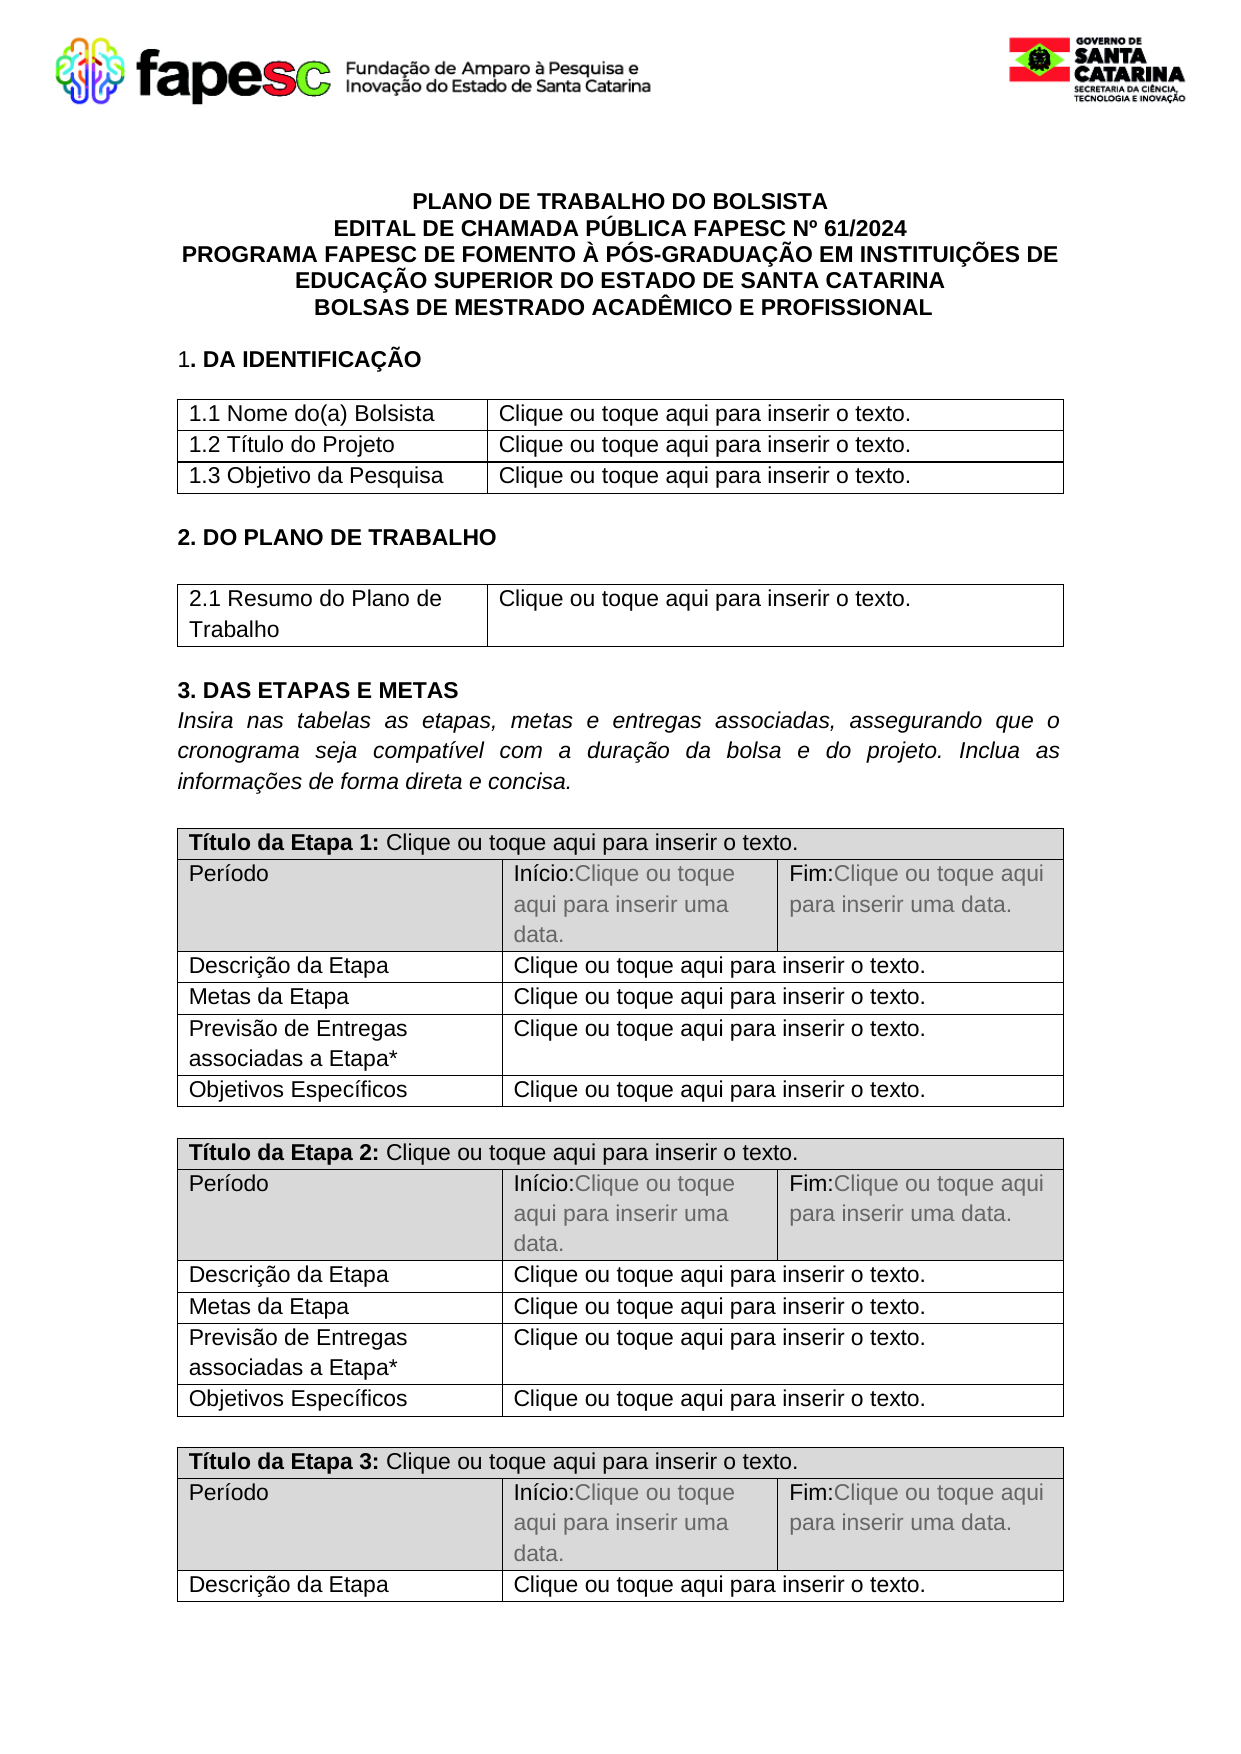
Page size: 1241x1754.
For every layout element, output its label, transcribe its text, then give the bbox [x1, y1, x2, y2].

table_cell Fim: [778, 1170, 1063, 1260]
table_cell Período [178, 1479, 502, 1570]
table_cell Objetivos Específicos [178, 1076, 502, 1106]
table_cell Metas da Etapa [178, 983, 502, 1013]
table_cell Objetivos Específicos [178, 1385, 502, 1416]
text PLANO DE TRABALHO DO BOLSISTA [177, 188, 1063, 214]
text Insira nas tabelas as etapas, metas e entregas associadas, assegurando que o cronograma seja compatível com a duração da bolsa e do projeto. Inclua as informações de forma direta e concisa. [177, 707, 1063, 794]
table_header Título da Etapa 2: [178, 1139, 1063, 1169]
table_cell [178, 1324, 502, 1384]
text BOLSAS DE MESTRADO ACADÊMICO E PROFISSIONAL [177, 293, 1063, 320]
table_cell Fim: [778, 860, 1063, 951]
table_cell 1.2 Título do Projeto [178, 431, 487, 461]
text 2. DO PLANO DE TRABALHO [177, 524, 1063, 550]
table_cell Período [178, 1170, 502, 1260]
table_cell Descrição da Etapa [178, 952, 502, 982]
table_cell Início: [503, 860, 777, 951]
table_cell Início: [503, 1479, 777, 1570]
table_cell Metas da Etapa [178, 1293, 502, 1323]
table_cell Fim: [778, 1479, 1063, 1570]
text 1. DA IDENTIFICAÇÃO [177, 346, 1069, 373]
text EDITAL DE CHAMADA PÚBLICA FAPESC Nº 61/2024 [177, 214, 1063, 241]
table_header Título da Etapa 3: [178, 1448, 1063, 1478]
picture [0, 0, 1241, 1753]
table_cell Período [178, 860, 502, 951]
table_header 1.1 Nome do(a) Bolsista [178, 400, 487, 430]
table_cell Previsão de Entregas associadas a Etapa* [178, 1015, 502, 1075]
table_cell Descrição da Etapa [178, 1571, 502, 1601]
table_header Título da Etapa 1: [178, 829, 1063, 859]
table_cell Início: [503, 1170, 777, 1260]
table_cell 1.3 Objetivo da Pesquisa [178, 463, 487, 493]
text 3. DAS ETAPAS E METAS [177, 677, 1063, 703]
text PROGRAMA FAPESC DE FOMENTO À PÓS-GRADUAÇÃO EM INSTITUIÇÕES DE EDUCAÇÃO SUPERIOR DO ESTADO DE SANTA CATARINA [177, 241, 1063, 293]
table_header 2.1 Resumo do Plano de Trabalho [178, 585, 487, 646]
table_cell Descrição da Etapa [178, 1261, 502, 1292]
